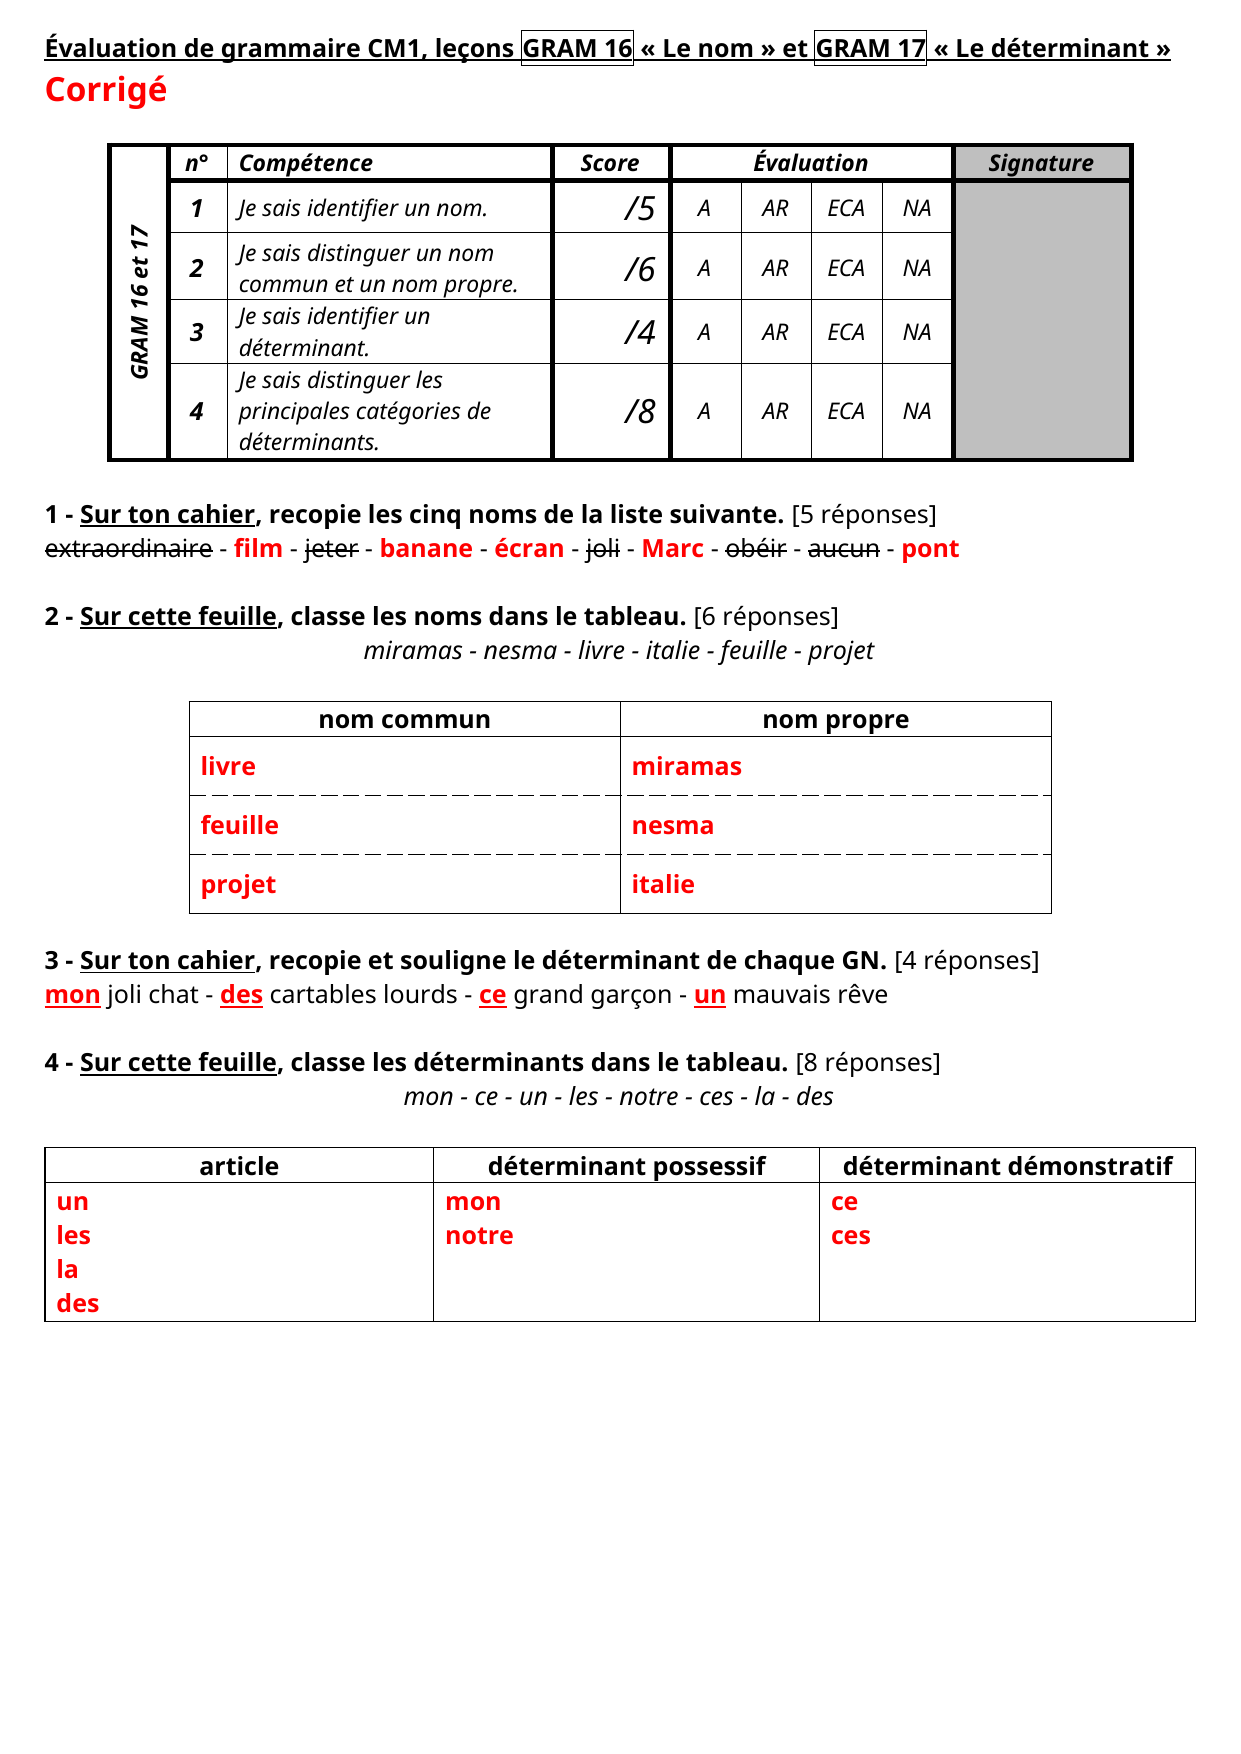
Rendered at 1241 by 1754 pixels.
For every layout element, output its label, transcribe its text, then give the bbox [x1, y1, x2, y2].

table_cell A [673, 183, 741, 232]
text mon - ce - un - les - notre - ces - la - des [44, 1079, 1196, 1113]
table_header Signature [956, 147, 1129, 178]
table_cell AR [742, 233, 811, 299]
table_cell nesma [621, 795, 1051, 854]
table_header GRAM 16 et 17 [112, 147, 166, 458]
table_cell ce ces [820, 1183, 1195, 1321]
table_cell A [673, 364, 741, 458]
table_cell A [673, 233, 741, 299]
table_header Compétence [228, 147, 550, 178]
table_cell 2 [171, 233, 227, 299]
table_cell ECA [812, 233, 882, 299]
table_header Score [555, 147, 668, 178]
table_cell AR [742, 364, 811, 458]
text 1 - Sur ton cahier, recopie les cinq noms de la liste suivante. [5 réponses] [44, 496, 1196, 530]
table_header nom commun [190, 702, 620, 736]
table_header n° [171, 147, 227, 178]
text 2 - Sur cette feuille, classe les noms dans le tableau. [6 réponses] [44, 598, 1196, 633]
table_cell 4 [171, 364, 227, 458]
table_cell un les la des [46, 1183, 433, 1321]
table_header déterminant possessif [434, 1148, 819, 1182]
table_header nom propre [621, 702, 1051, 736]
table_cell 3 [171, 300, 227, 363]
table_cell mon notre [434, 1183, 819, 1321]
table_cell AR [742, 300, 811, 363]
table_cell miramas [621, 737, 1051, 795]
table_cell NA [883, 233, 951, 299]
table_cell livre [190, 737, 620, 795]
table_cell projet [190, 854, 620, 913]
table_cell A [673, 300, 741, 363]
table_cell ECA [812, 183, 882, 232]
table_cell /6 [555, 233, 668, 299]
table_cell ECA [812, 364, 882, 458]
table_cell /5 [555, 183, 668, 232]
table_cell Je sais identifier un nom. [228, 183, 550, 232]
table_cell ECA [812, 300, 882, 363]
table_cell NA [883, 300, 951, 363]
text Évaluation de grammaire CM1, leçons GRAM 16 « Le nom » et GRAM 17 « Le déterminant » Corrigé [44, 29, 1196, 111]
table_cell /4 [555, 300, 668, 363]
table_cell Je sais identifier un déterminant. [228, 300, 550, 363]
table_cell NA [883, 183, 951, 232]
table_cell feuille [190, 795, 620, 854]
table_cell /8 [555, 364, 668, 458]
table_cell AR [742, 183, 811, 232]
text miramas - nesma - livre - italie - feuille - projet [44, 633, 1196, 667]
table_cell 1 [171, 183, 227, 232]
text 3 - Sur ton cahier, recopie et souligne le déterminant de chaque GN. [4 réponses] [44, 943, 1196, 977]
table_header Évaluation [673, 147, 951, 178]
table_cell NA [883, 364, 951, 458]
text 4 - Sur cette feuille, classe les déterminants dans le tableau. [8 réponses] [44, 1045, 1196, 1079]
table_cell italie [621, 854, 1051, 913]
table_cell [956, 183, 1129, 458]
table_cell Je sais distinguer un nom commun et un nom propre. [228, 233, 550, 299]
table_header déterminant démonstratif [820, 1148, 1195, 1182]
table_cell Je sais distinguer les principales catégories de déterminants. [228, 364, 550, 458]
text mon joli chat - des cartables lourds - ce grand garçon - un mauvais rêve [44, 977, 1196, 1011]
text extraordinaire - film - jeter - banane - écran - joli - Marc - obéir - aucun - pont [44, 530, 1196, 564]
table_header article [46, 1148, 433, 1182]
